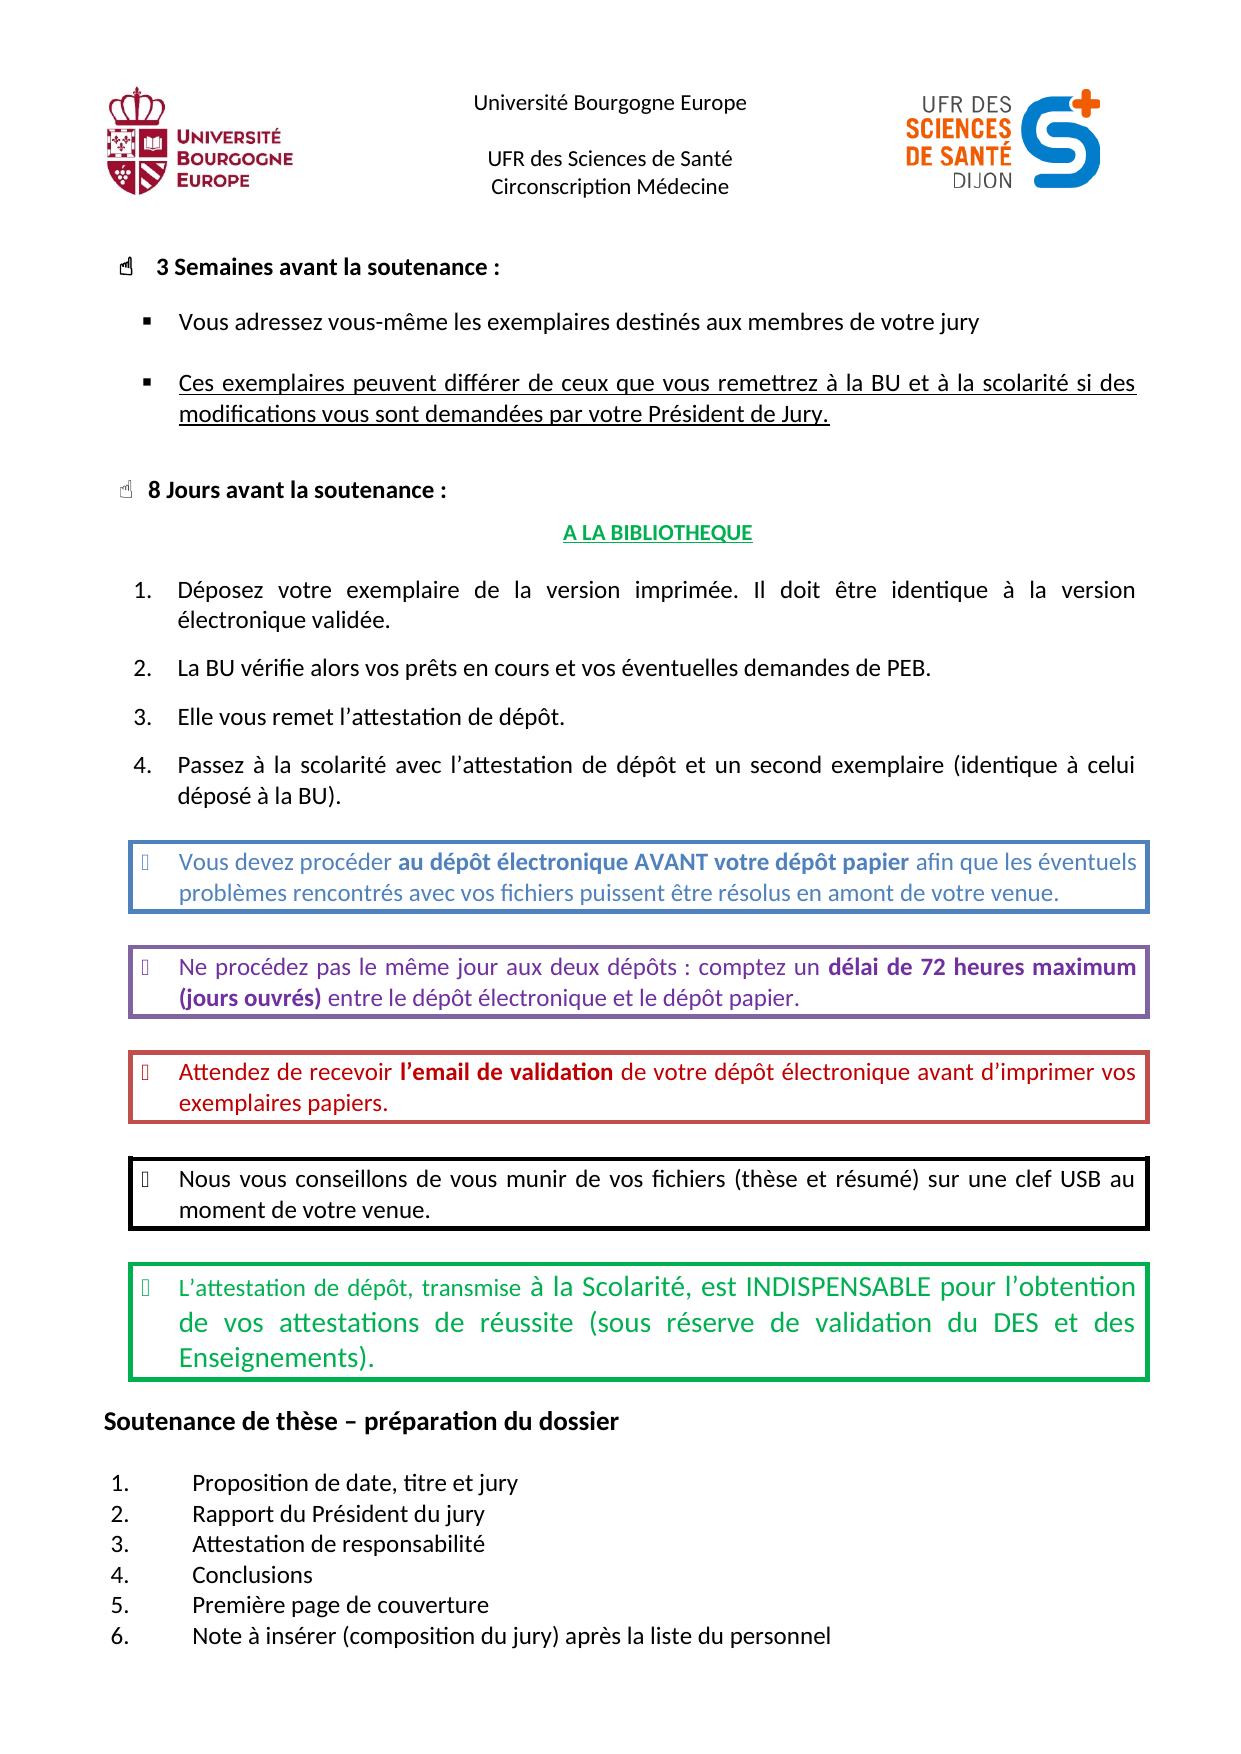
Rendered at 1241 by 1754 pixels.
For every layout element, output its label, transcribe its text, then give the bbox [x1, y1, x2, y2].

list Attendez de recevoir l’email de validation de votre dépôt électronique avant d’imprimer vos exemplaires papiers. [133, 1055, 1145, 1120]
list Note à insérer (composition du jury) après la liste du personnel [110, 1620, 1137, 1650]
list Ne procédez pas le même jour aux deux dépôts : comptez un délai de 72 heures maximum (jours ouvrés) entre le dépôt électronique et le dépôt papier. [133, 949, 1145, 1014]
list A LA BIBLIOTHEQUE [178, 518, 1137, 546]
list Elle vous remet l’attestation de dépôt. [133, 701, 1137, 731]
list Conclusions [110, 1559, 1137, 1589]
list Rapport du Président du jury [110, 1498, 1137, 1528]
list Vous adressez vous-même les exemplaires destinés aux membres de votre jury [141, 307, 1137, 337]
list Proposition de date, titre et jury [110, 1467, 1137, 1498]
list Vous devez procéder au dépôt électronique AVANT votre dépôt papier afin que les éventuels problèmes rencontrés avec vos fichiers puissent être résolus en amont de votre venue. [133, 844, 1145, 909]
picture [906, 89, 1101, 188]
list Attestation de responsabilité [110, 1528, 1137, 1559]
picture [103, 73, 296, 208]
list Ces exemplaires peuvent différer de ceux que vous remettrez à la BU et à la scolarité si des modifications vous sont demandées par votre Président de Jury. [141, 368, 1137, 429]
list 3 Semaines avant la soutenance : [118, 251, 1137, 281]
list 8 Jours avant la soutenance : [118, 474, 1137, 505]
list Passez à la scolarité avec l’attestation de dépôt et un second exemplaire (identique à celui déposé à la BU). [133, 749, 1137, 810]
list Nous vous conseillons de vous munir de vos fichiers (thèse et résumé) sur une clef USB au moment de votre venue. [133, 1161, 1145, 1226]
list La BU vérifie alors vos prêts en cours et vos éventuelles demandes de PEB. [133, 653, 1137, 683]
list Déposez votre exemplaire de la version imprimée. Il doit être identique à la version électronique validée. [133, 574, 1137, 635]
subtitle Soutenance de thèse – préparation du dossier [103, 1404, 1137, 1437]
list Première page de couverture [110, 1589, 1137, 1620]
list L’attestation de dépôt, transmise à la Scolarité, est INDISPENSABLE pour l’obtention de vos attestations de réussite (sous réserve de validation du DES et des Enseignements). [133, 1266, 1145, 1377]
